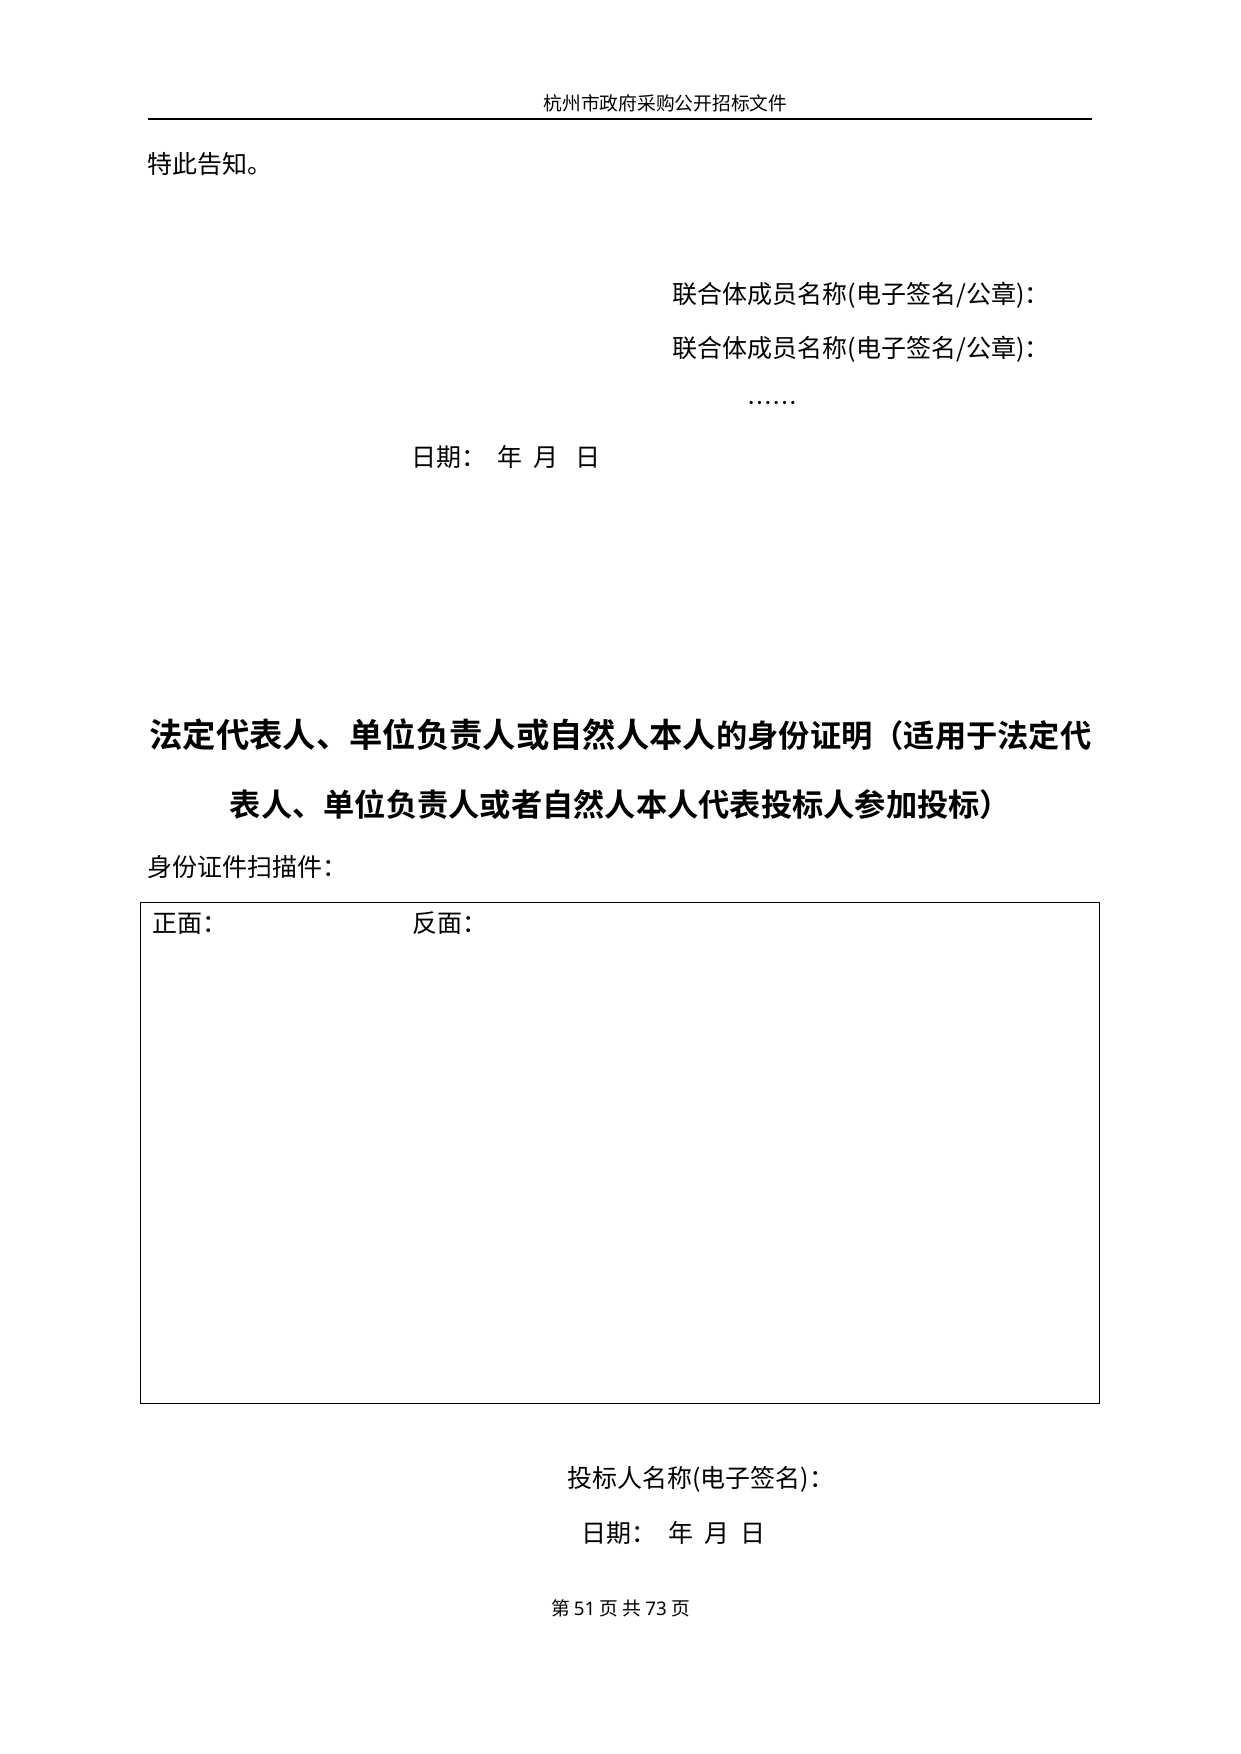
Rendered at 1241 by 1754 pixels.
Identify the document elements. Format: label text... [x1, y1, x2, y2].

text 日期： 年 月 日 [148, 438, 1092, 474]
text …… [148, 383, 1092, 419]
text 身份证件扫描件： [148, 848, 1092, 884]
text 日期： 年 月 日 [148, 1513, 1092, 1549]
text 联合体成员名称(电子签名/公章)： [148, 329, 1092, 365]
text 特此告知。 [148, 145, 1092, 181]
text 联合体成员名称(电子签名/公章)： [148, 274, 1092, 311]
text 法定代表人、单位负责人或自然人本人的身份证明（适用于法定代表人、单位负责人或者自然人本人代表投标人参加投标） [148, 709, 1092, 825]
table_header 正面： 反面： [141, 903, 1099, 1403]
text 投标人名称(电子签名)： [148, 1459, 1092, 1495]
